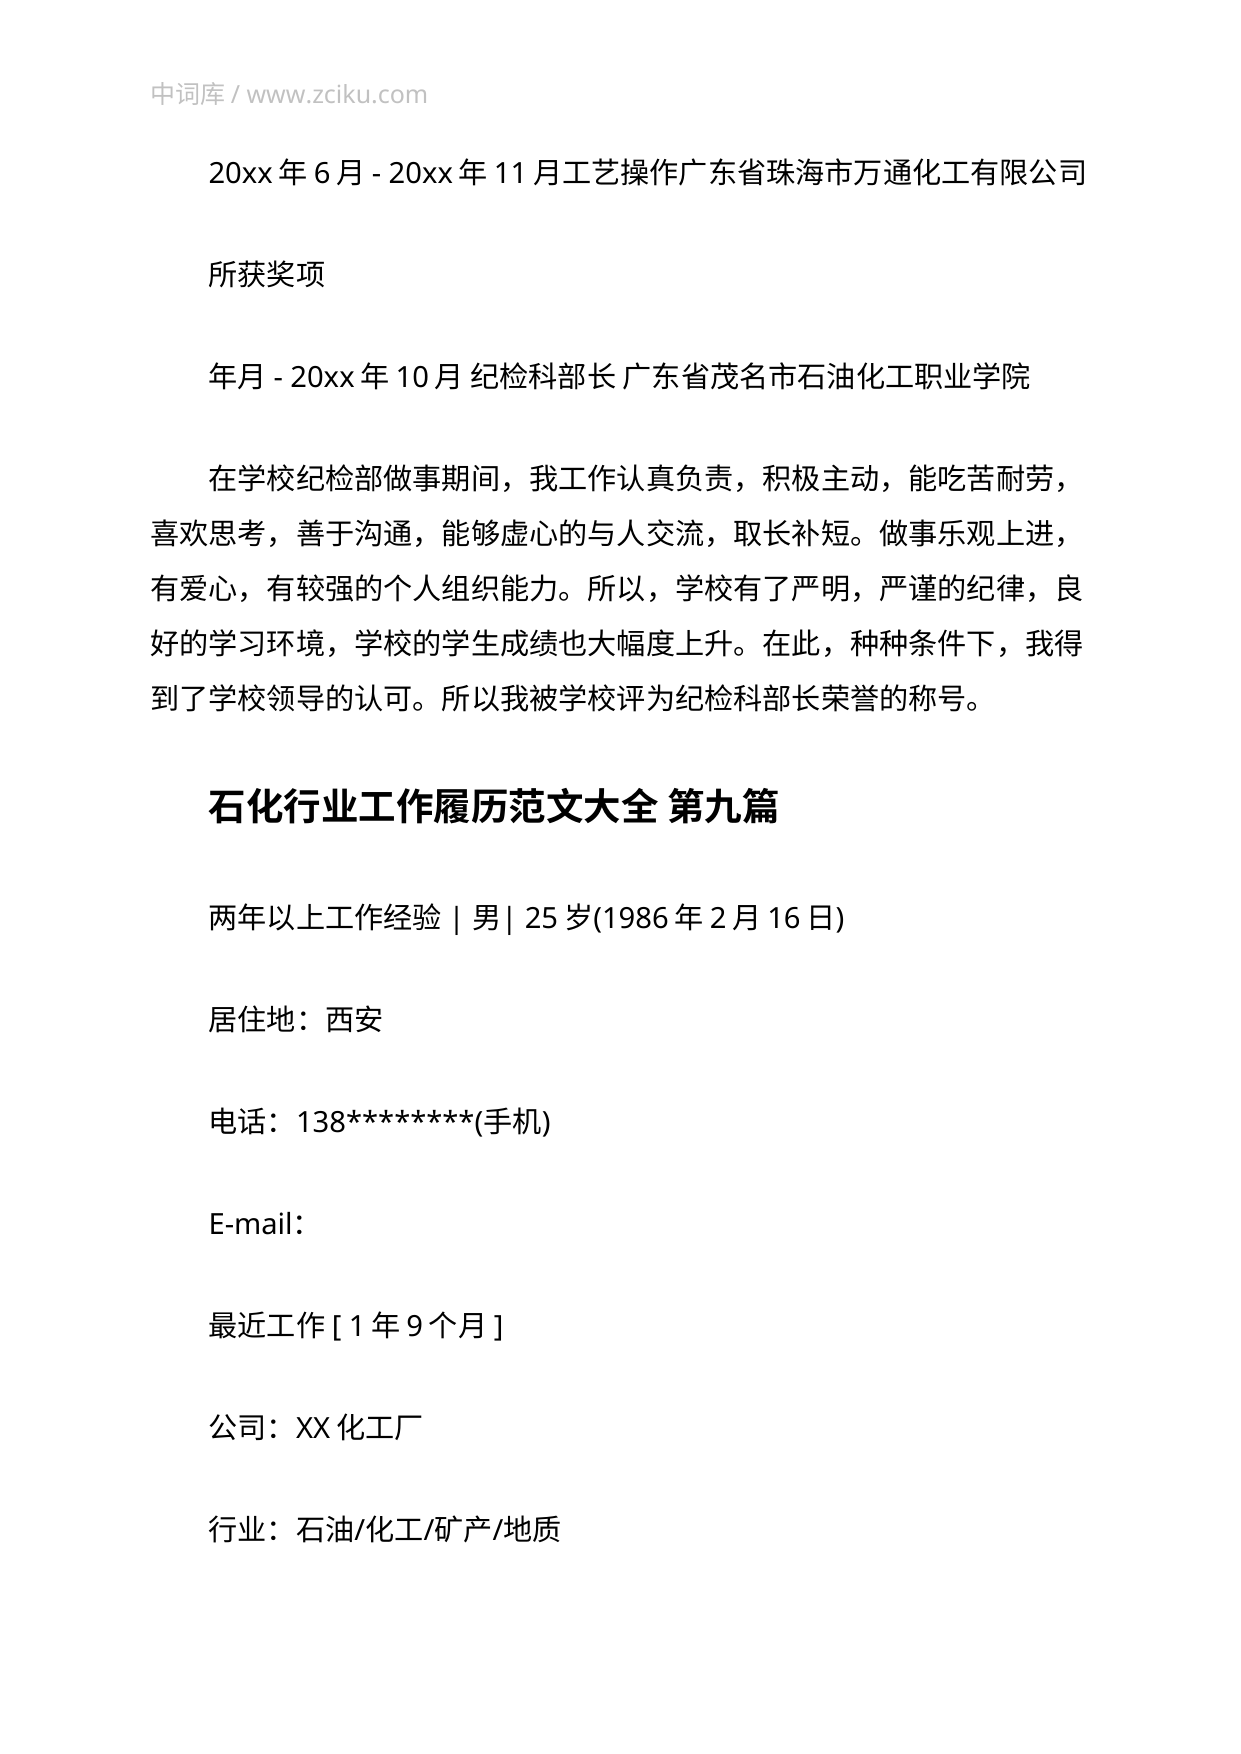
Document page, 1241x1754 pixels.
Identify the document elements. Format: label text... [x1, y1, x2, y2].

text 在学校纪检部做事期间，我工作认真负责，积极主动，能吃苦耐劳，喜欢思考，善于沟通，能够虚心的与人交流，取长补短。做事乐观上进，有爱心，有较强的个人组织能力。所以，学校有了严明，严谨的纪律，良好的学习环境，学校的学生成绩也大幅度上升。在此，种种条件下，我得到了学校领导的认可。所以我被学校评为纪检科部长荣誉的称号。 [150, 456, 1090, 718]
text 公司：XX化工厂 [150, 1404, 1090, 1447]
text 最近工作 [ 1年9个月 ] [150, 1302, 1090, 1344]
text 年月 - 20xx年10月 纪检科部长 广东省茂名市石油化工职业学院 [150, 354, 1090, 396]
text 行业：石油/化工/矿产/地质 [150, 1506, 1090, 1548]
text 所获奖项 [150, 252, 1090, 294]
text E-mail： [150, 1200, 1090, 1243]
text 石化行业工作履历范文大全 第九篇 [150, 777, 1090, 831]
text 两年以上工作经验 | 男| 25岁(1986年2月16日) [150, 894, 1090, 937]
text 电话：138********(手机) [150, 1098, 1090, 1141]
text 居住地：西安 [150, 996, 1090, 1039]
text 20xx年6月 - 20xx年11月工艺操作广东省珠海市万通化工有限公司 [150, 150, 1090, 192]
